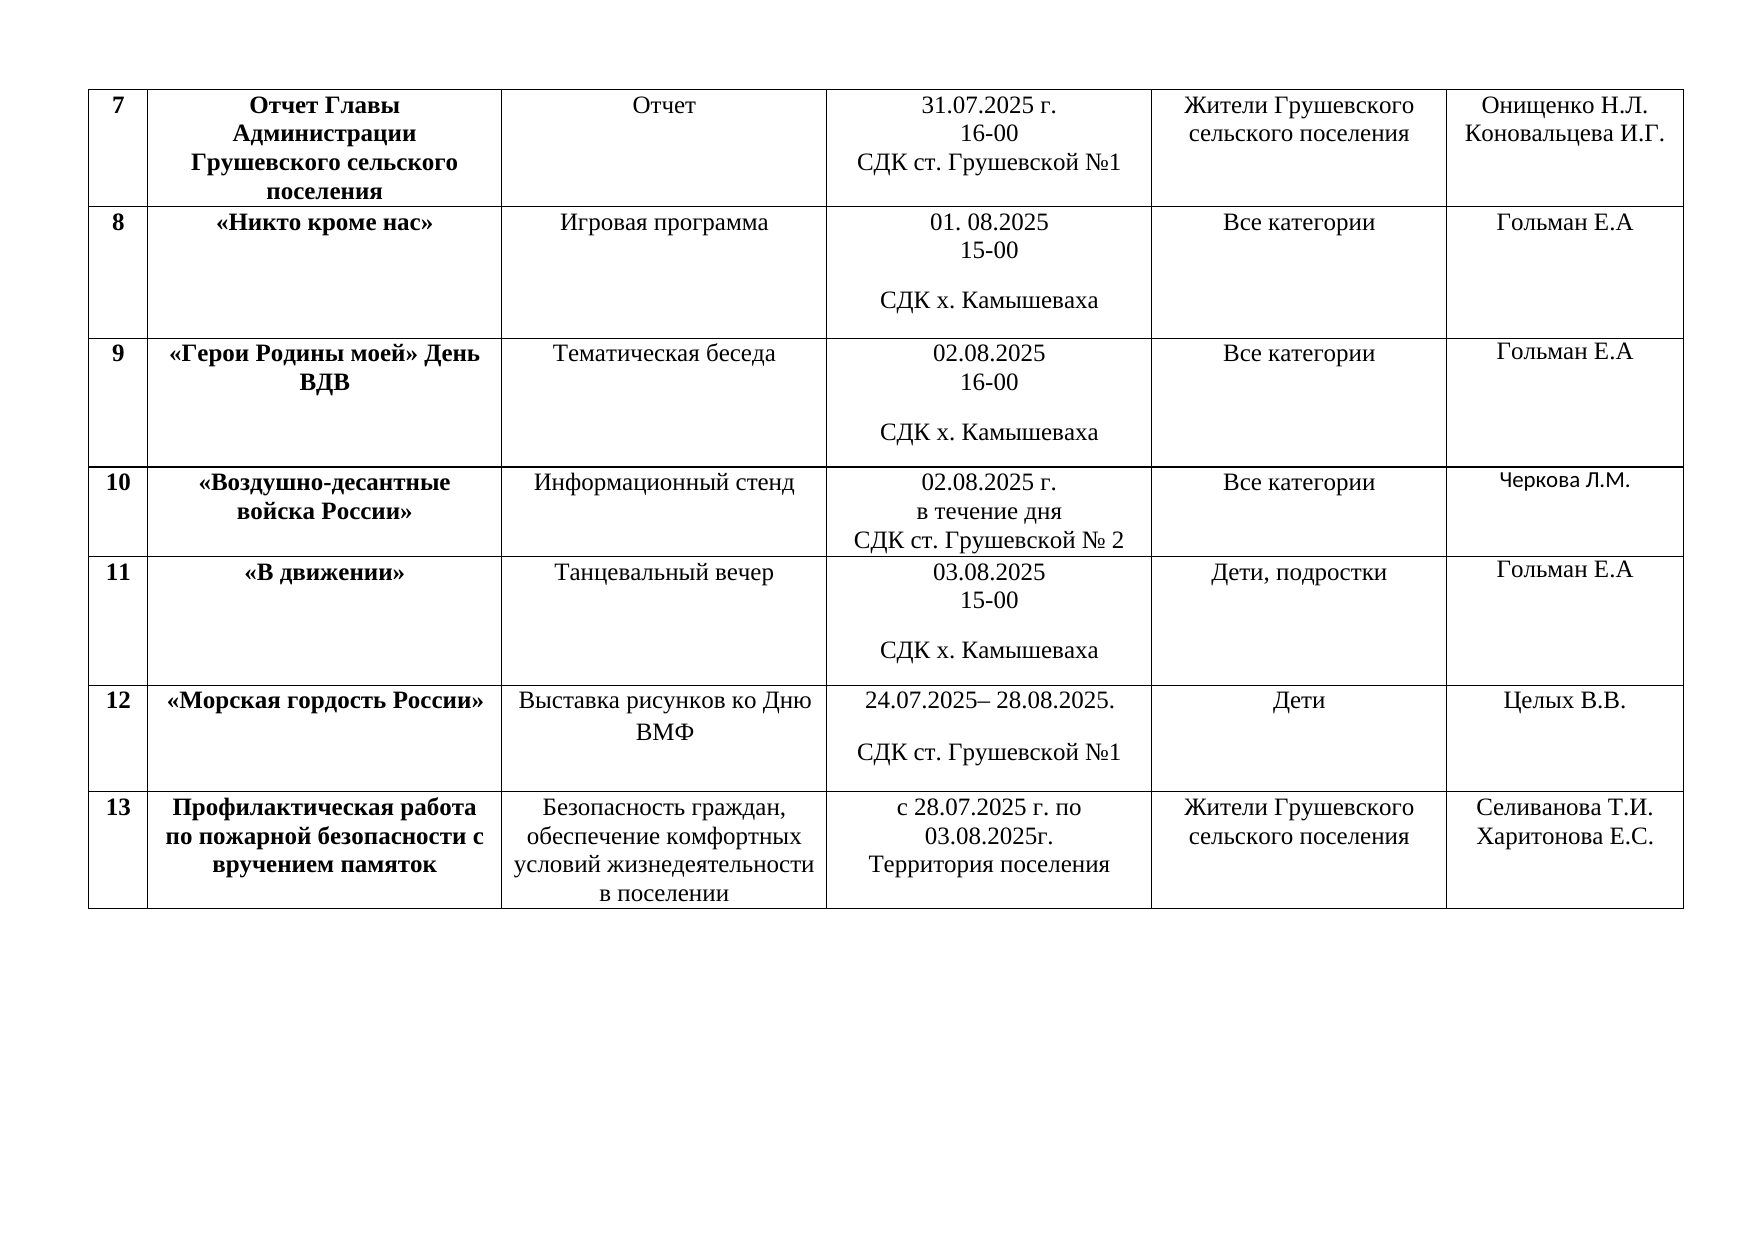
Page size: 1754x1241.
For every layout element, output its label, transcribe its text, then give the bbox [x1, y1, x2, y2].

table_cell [1152, 90, 1446, 206]
table_cell 13 [89, 792, 147, 908]
table_cell Гольман Е.А [1447, 207, 1683, 337]
table_cell Все категории [1152, 468, 1446, 556]
table_cell «Никто кроме нас» [148, 207, 501, 337]
table_cell Танцевальный вечер [502, 557, 826, 684]
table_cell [502, 792, 826, 908]
table_cell 31.07.2025 г. 16-00 СДК ст. Грушевской №1 [827, 90, 1151, 206]
table_cell 9 [89, 339, 147, 466]
table_cell Целых В.В. [1447, 686, 1683, 791]
table_cell 01. 08.2025 15-00 СДК х. Камышеваха [827, 207, 1151, 337]
table_cell 03.08.2025 15-00 СДК х. Камышеваха [827, 557, 1151, 684]
table_cell Выставка рисунков ко Дню ВМФ [502, 686, 826, 791]
table_cell Черкова Л.М. [1447, 468, 1683, 556]
table_cell 10 [89, 468, 147, 556]
table_cell Селиванова Т.И. Харитонова Е.С. [1447, 792, 1683, 908]
table_cell 02.08.2025 16-00 СДК х. Камышеваха [827, 339, 1151, 466]
table_cell Тематическая беседа [502, 339, 826, 466]
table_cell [827, 792, 1151, 908]
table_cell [1152, 792, 1446, 908]
table_cell 11 [89, 557, 147, 684]
table_cell Все категории [1152, 207, 1446, 337]
table_cell Профилактическая работа по пожарной безопасности с вручением памяток [148, 792, 501, 908]
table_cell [148, 90, 501, 206]
table_cell Информационный стенд [502, 468, 826, 556]
table_cell Гольман Е.А [1447, 339, 1683, 466]
table_cell «Воздушно-десантные войска России» [148, 468, 501, 556]
table_cell 7 [89, 90, 147, 206]
table_cell «Герои Родины моей» День ВДВ [148, 339, 501, 466]
table_cell 8 [89, 207, 147, 337]
table_cell Отчет [502, 90, 826, 206]
table_cell 24.07.2025– 28.08.2025. СДК ст. Грушевской №1 [827, 686, 1151, 791]
table_cell Дети [1152, 686, 1446, 791]
table_cell 12 [89, 686, 147, 791]
table_cell «Морская гордость России» [148, 686, 501, 791]
table_cell Все категории [1152, 339, 1446, 466]
table_cell Игровая программа [502, 207, 826, 337]
table_cell 02.08.2025 г. в течение дня СДК ст. Грушевской № 2 [827, 468, 1151, 556]
table_cell «В движении» [148, 557, 501, 684]
table_cell Гольман Е.А [1447, 557, 1683, 684]
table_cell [1447, 90, 1683, 206]
table_cell Дети, подростки [1152, 557, 1446, 684]
